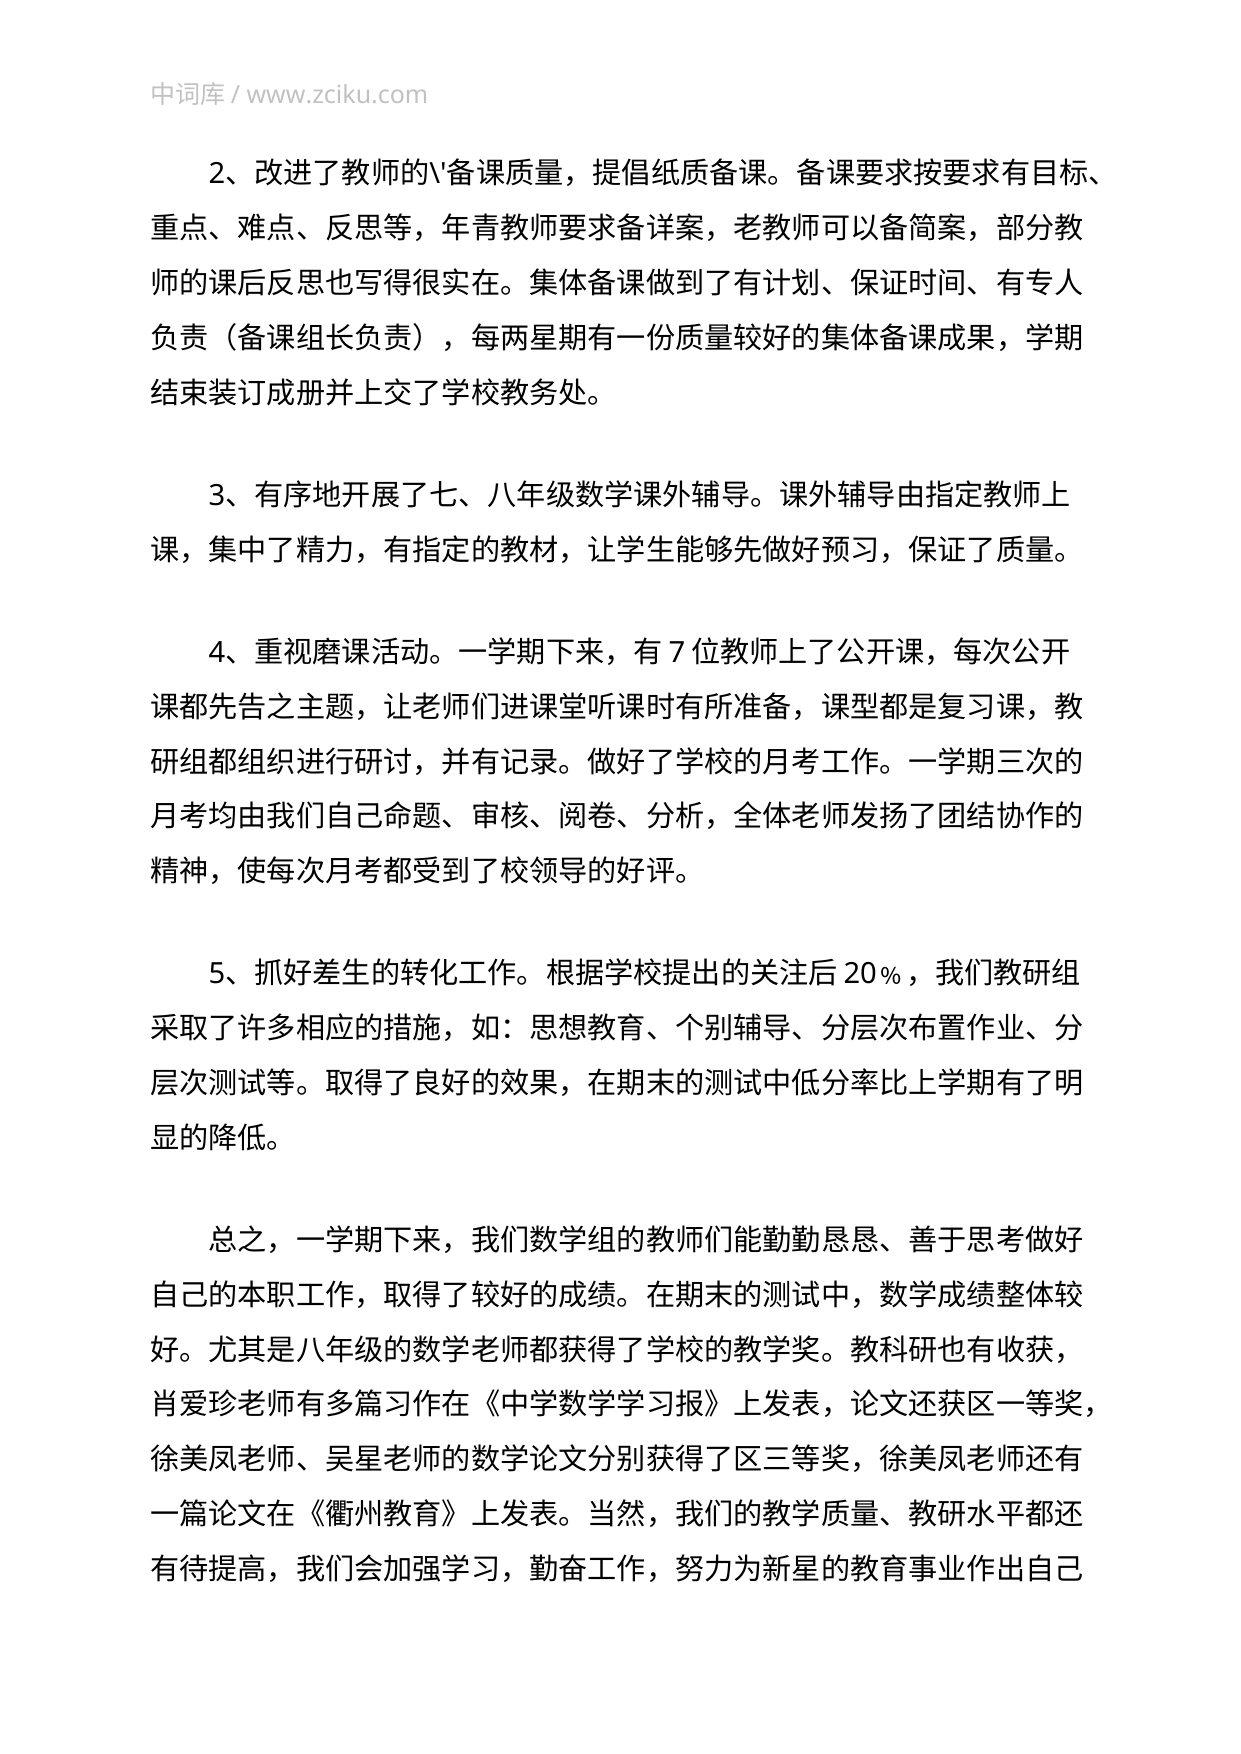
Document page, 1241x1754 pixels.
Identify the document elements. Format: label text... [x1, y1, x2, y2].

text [150, 1216, 1090, 1588]
text 3、有序地开展了七、八年级数学课外辅导。课外辅导由指定教师上课，集中了精力，有指定的教材，让学生能够先做好预习，保证了质量。 [150, 471, 1090, 569]
text 2、改进了教师的\'备课质量，提倡纸质备课。备课要求按要求有目标、重点、难点、反思等，年青教师要求备详案，老教师可以备简案，部分教师的课后反思也写得很实在。集体备课做到了有计划、保证时间、有专人负责（备课组长负责），每两星期有一份质量较好的集体备课成果，学期结束装订成册并上交了学校教务处。 [150, 150, 1090, 412]
text 4、重视磨课活动。一学期下来，有7位教师上了公开课，每次公开课都先告之主题，让老师们进课堂听课时有所准备，课型都是复习课，教研组都组织进行研讨，并有记录。做好了学校的月考工作。一学期三次的月考均由我们自己命题、审核、阅卷、分析，全体老师发扬了团结协作的精神，使每次月考都受到了校领导的好评。 [150, 628, 1090, 890]
text 5、抓好差生的转化工作。根据学校提出的关注后20﹪，我们教研组采取了许多相应的措施，如：思想教育、个别辅导、分层次布置作业、分层次测试等。取得了良好的效果，在期末的测试中低分率比上学期有了明显的降低。 [150, 950, 1090, 1157]
